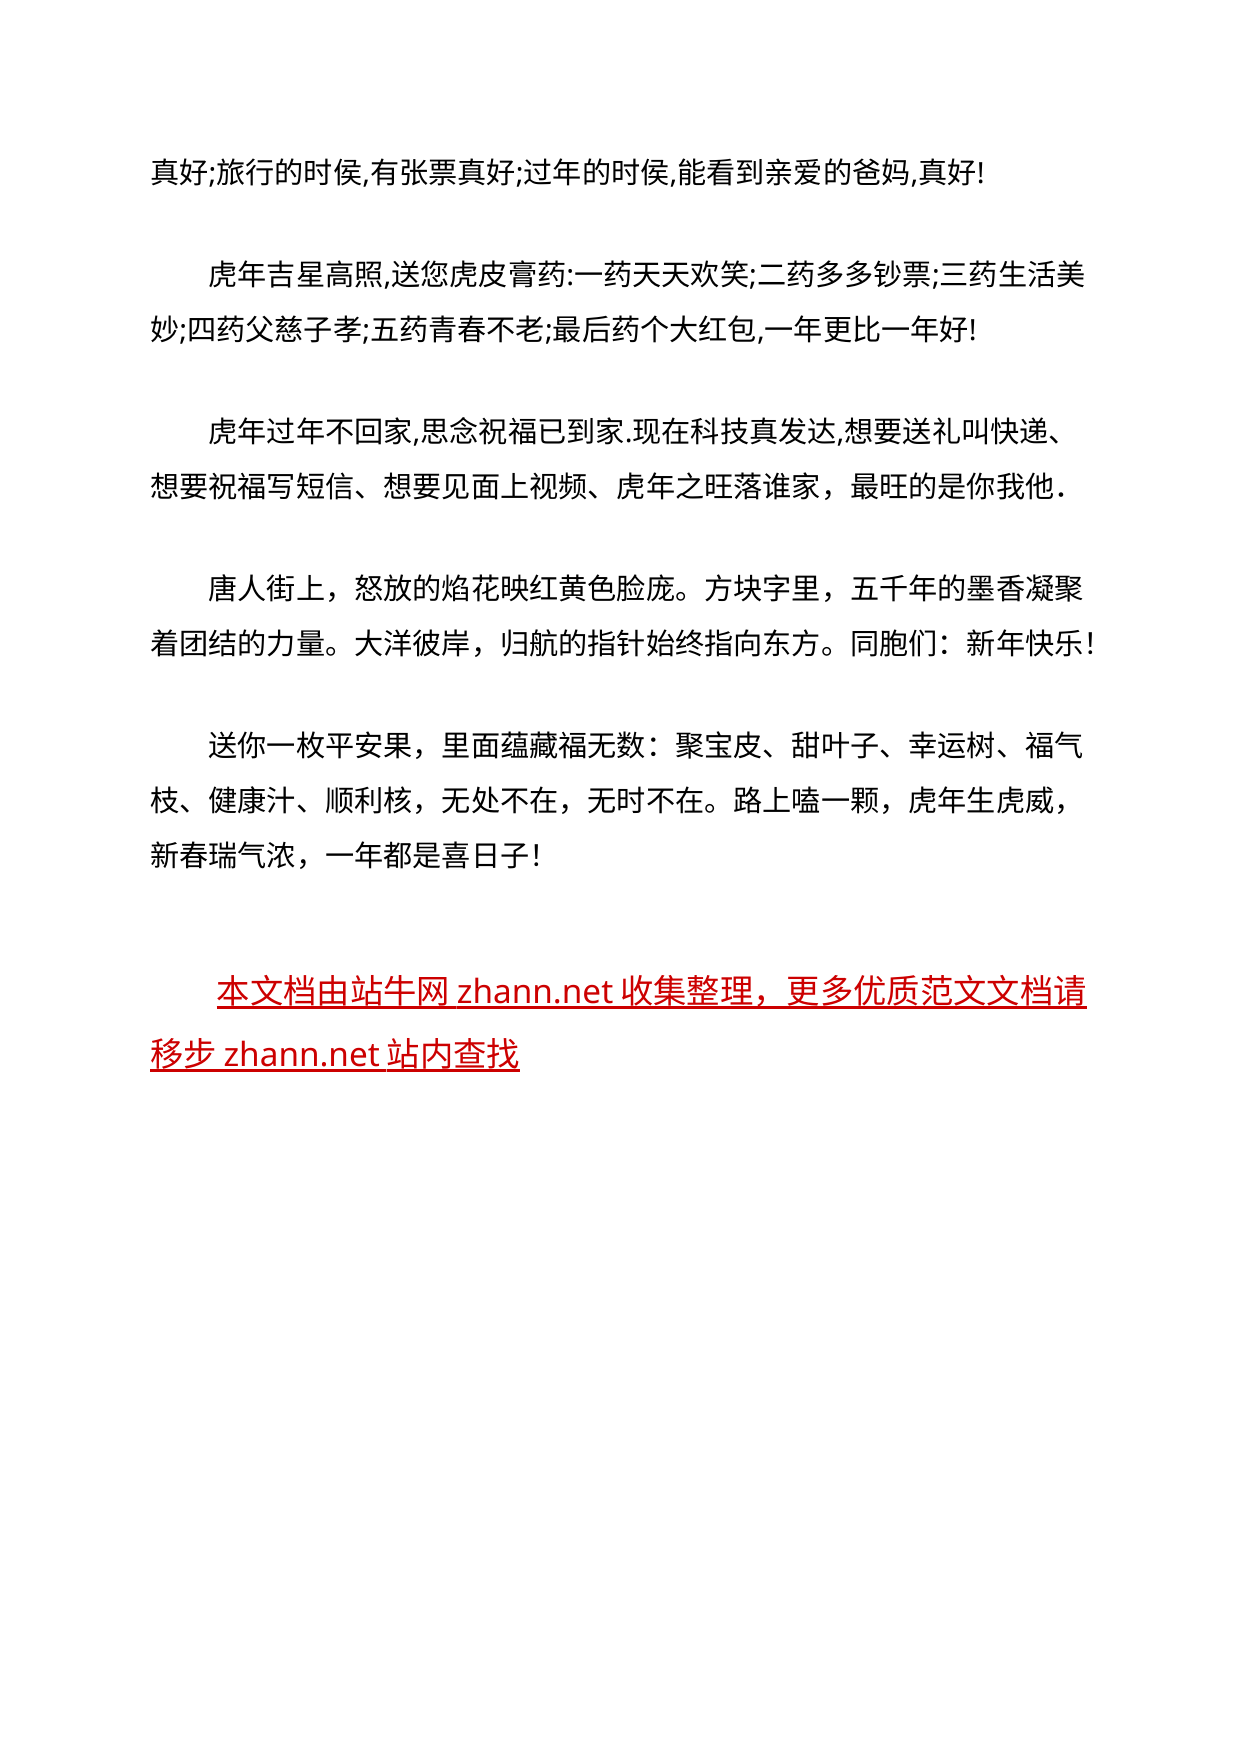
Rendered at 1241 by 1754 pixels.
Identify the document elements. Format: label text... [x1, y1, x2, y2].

text 本文档由站牛网zhann.net收集整理，更多优质范文文档请移步zhann.net站内查找 [150, 965, 1090, 1076]
text 送你一枚平安果，里面蕴藏福无数：聚宝皮、甜叶子、幸运树、福气枝、健康汁、顺利核，无处不在，无时不在。路上嗑一颗，虎年生虎威，新春瑞气浓，一年都是喜日子！ [150, 722, 1090, 874]
text 唐人街上，怒放的焰花映红黄色脸庞。方块字里，五千年的墨香凝聚着团结的力量。大洋彼岸，归航的指针始终指向东方。同胞们：新年快乐！ [150, 566, 1090, 663]
text 虎年过年不回家,思念祝福已到家.现在科技真发达,想要送礼叫快递、想要祝福写短信、想要见面上视频、虎年之旺落谁家，最旺的是你我他． [150, 409, 1090, 506]
text 虎年吉星高照,送您虎皮膏药:一药天天欢笑;二药多多钞票;三药生活美妙;四药父慈子孝;五药青春不老;最后药个大红包,一年更比一年好! [150, 252, 1090, 349]
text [150, 150, 1090, 192]
